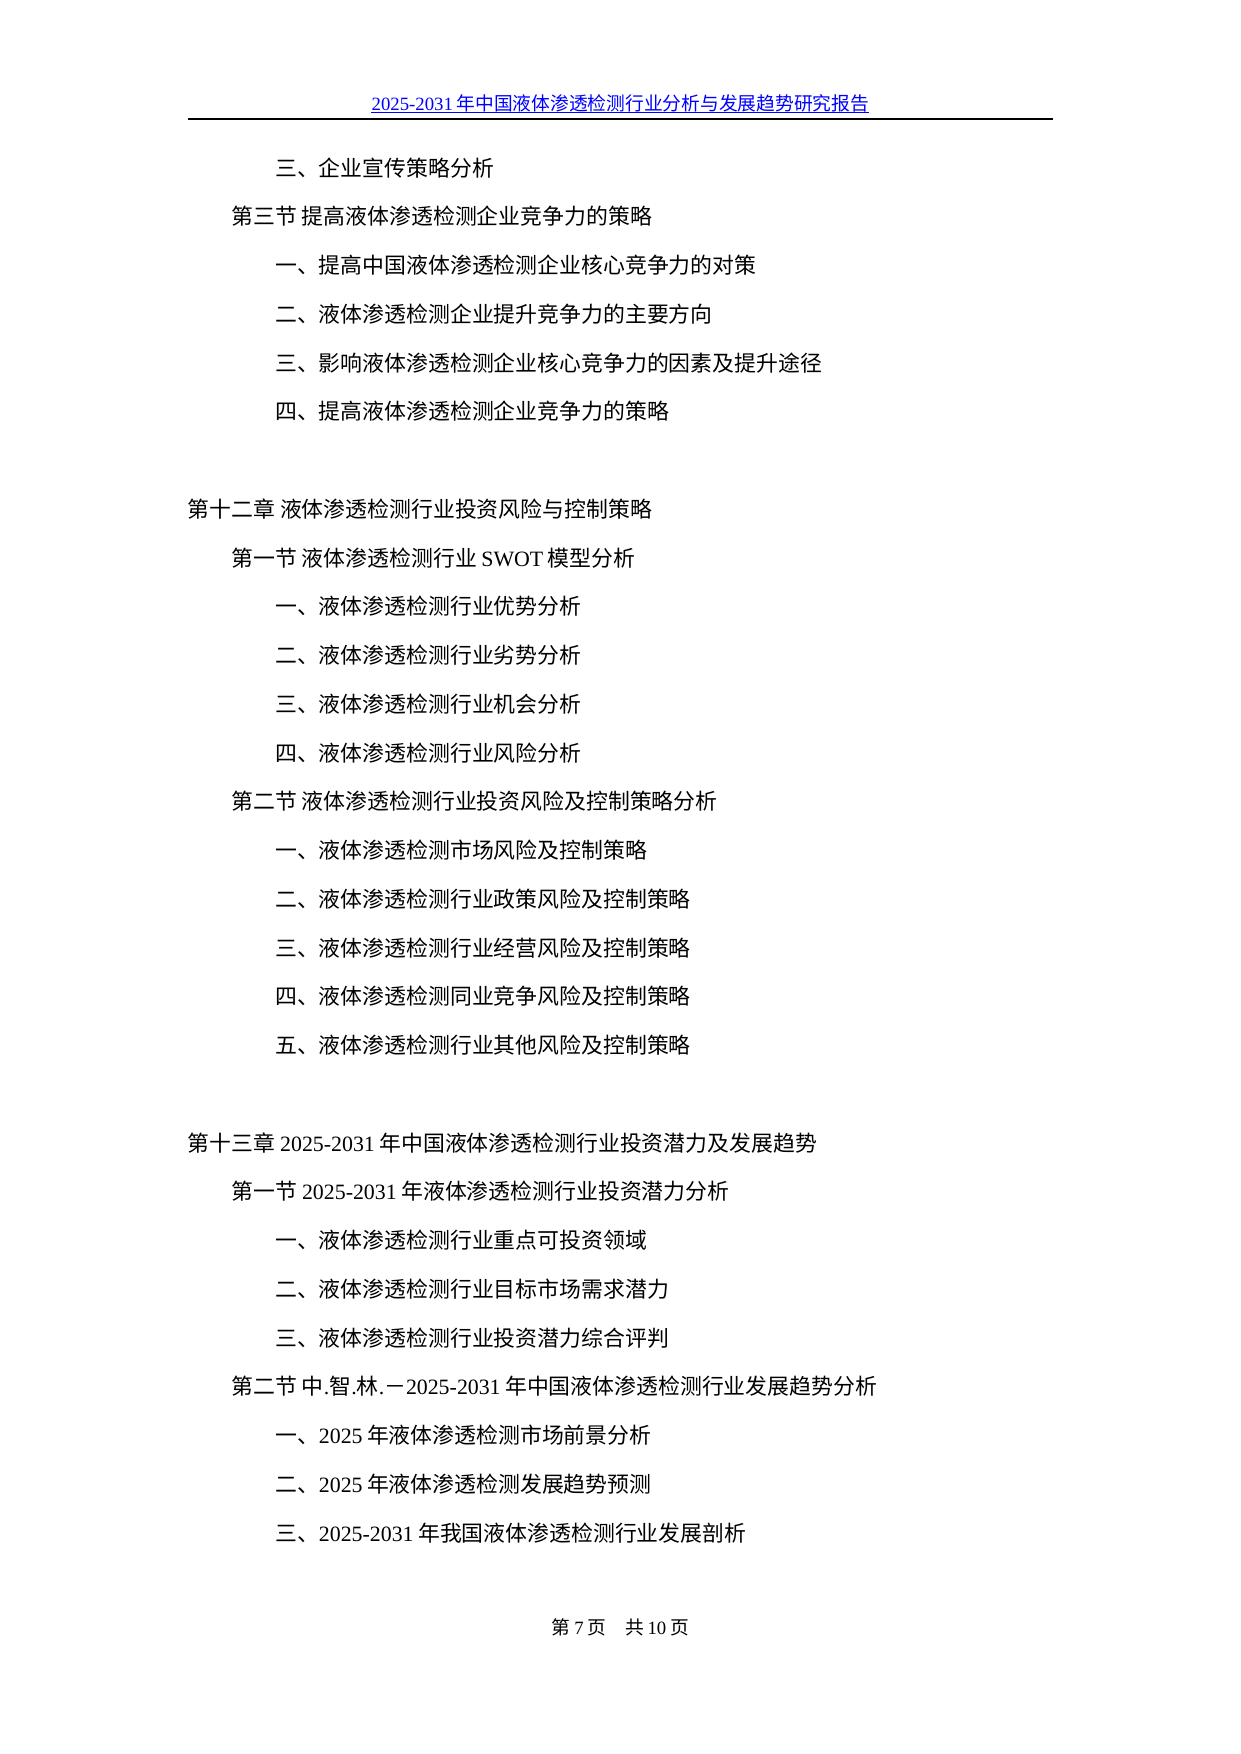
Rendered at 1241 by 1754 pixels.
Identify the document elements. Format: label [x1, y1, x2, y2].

text [187, 150, 1053, 1548]
